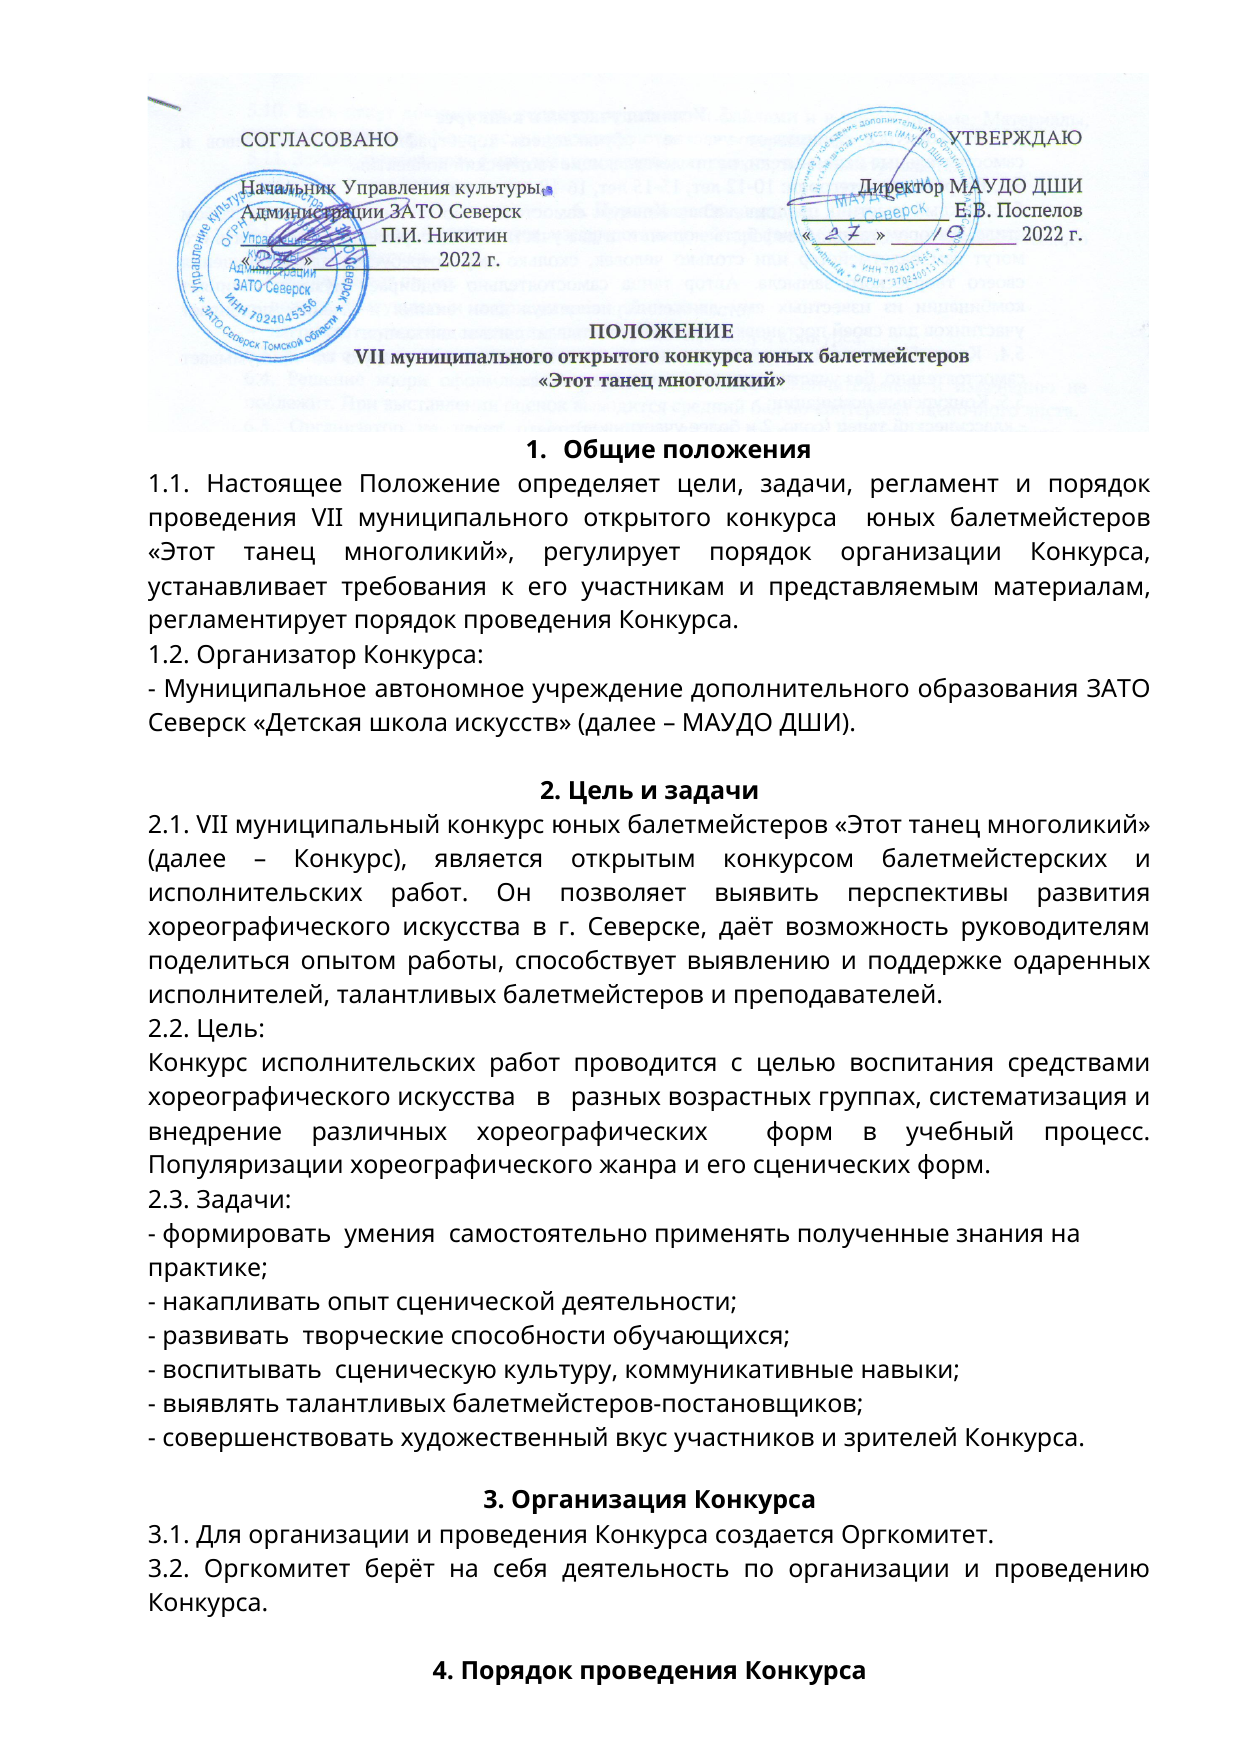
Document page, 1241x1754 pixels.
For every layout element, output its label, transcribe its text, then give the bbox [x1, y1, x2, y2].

text 2.1. VII муниципальный конкурс юных балетмейстеров «Этот танец многоликий» (далее – Конкурс), является открытым конкурсом балетмейстерских и исполнительских работ. Он позволяет выявить перспективы развития хореографического искусства в г. Северске, даёт возможность руководителям поделиться опытом работы, способствует выявлению и поддержке одаренных исполнителей, талантливых балетмейстеров и преподавателей. [148, 807, 1152, 1011]
text 2.3. Задачи: [148, 1181, 1152, 1215]
text - выявлять талантливых балетмейстеров-постановщиков; [148, 1386, 1152, 1420]
list Общие положения [185, 432, 1152, 466]
text 2. Цель и задачи [148, 772, 1152, 807]
text - совершенствовать художественный вкус участников и зрителей Конкурса. [148, 1420, 1152, 1454]
text 4. Порядок проведения Конкурса [148, 1652, 1152, 1687]
text 3. Организация Конкурса [148, 1482, 1152, 1516]
text - формировать умения самостоятельно применять полученные знания на практике; [148, 1215, 1152, 1283]
text 2.2. Цель: [148, 1011, 1152, 1045]
text - накапливать опыт сценической деятельности; [148, 1283, 1152, 1317]
text 1.2. Организатор Конкурса: [148, 636, 1152, 670]
text - Муниципальное автономное учреждение дополнительного образования ЗАТО Северск «Детская школа искусств» (далее – МАУДО ДШИ). [148, 670, 1152, 738]
text - воспитывать сценическую культуру, коммуникативные навыки; [148, 1352, 1152, 1386]
text Конкурс исполнительских работ проводится с целью воспитания средствами хореографического искусства в разных возрастных группах, систематизация и внедрение различных хореографических форм в учебный процесс. Популяризации хореографического жанра и его сценических форм. [148, 1045, 1152, 1181]
text 3.2. Оргкомитет берёт на себя деятельность по организации и проведению Конкурса. [148, 1550, 1152, 1618]
text 1.1. Настоящее Положение определяет цели, задачи, регламент и порядок проведения VII муниципального открытого конкурса юных балетмейстеров «Этот танец многоликий», регулирует порядок организации Конкурса, устанавливает требования к его участникам и представляемым материалам, регламентирует порядок проведения Конкурса. [148, 466, 1152, 636]
text 3.1. Для организации и проведения Конкурса создается Оргкомитет. [148, 1516, 1152, 1550]
text - развивать творческие способности обучающихся; [148, 1317, 1152, 1352]
picture [147, 73, 1149, 432]
